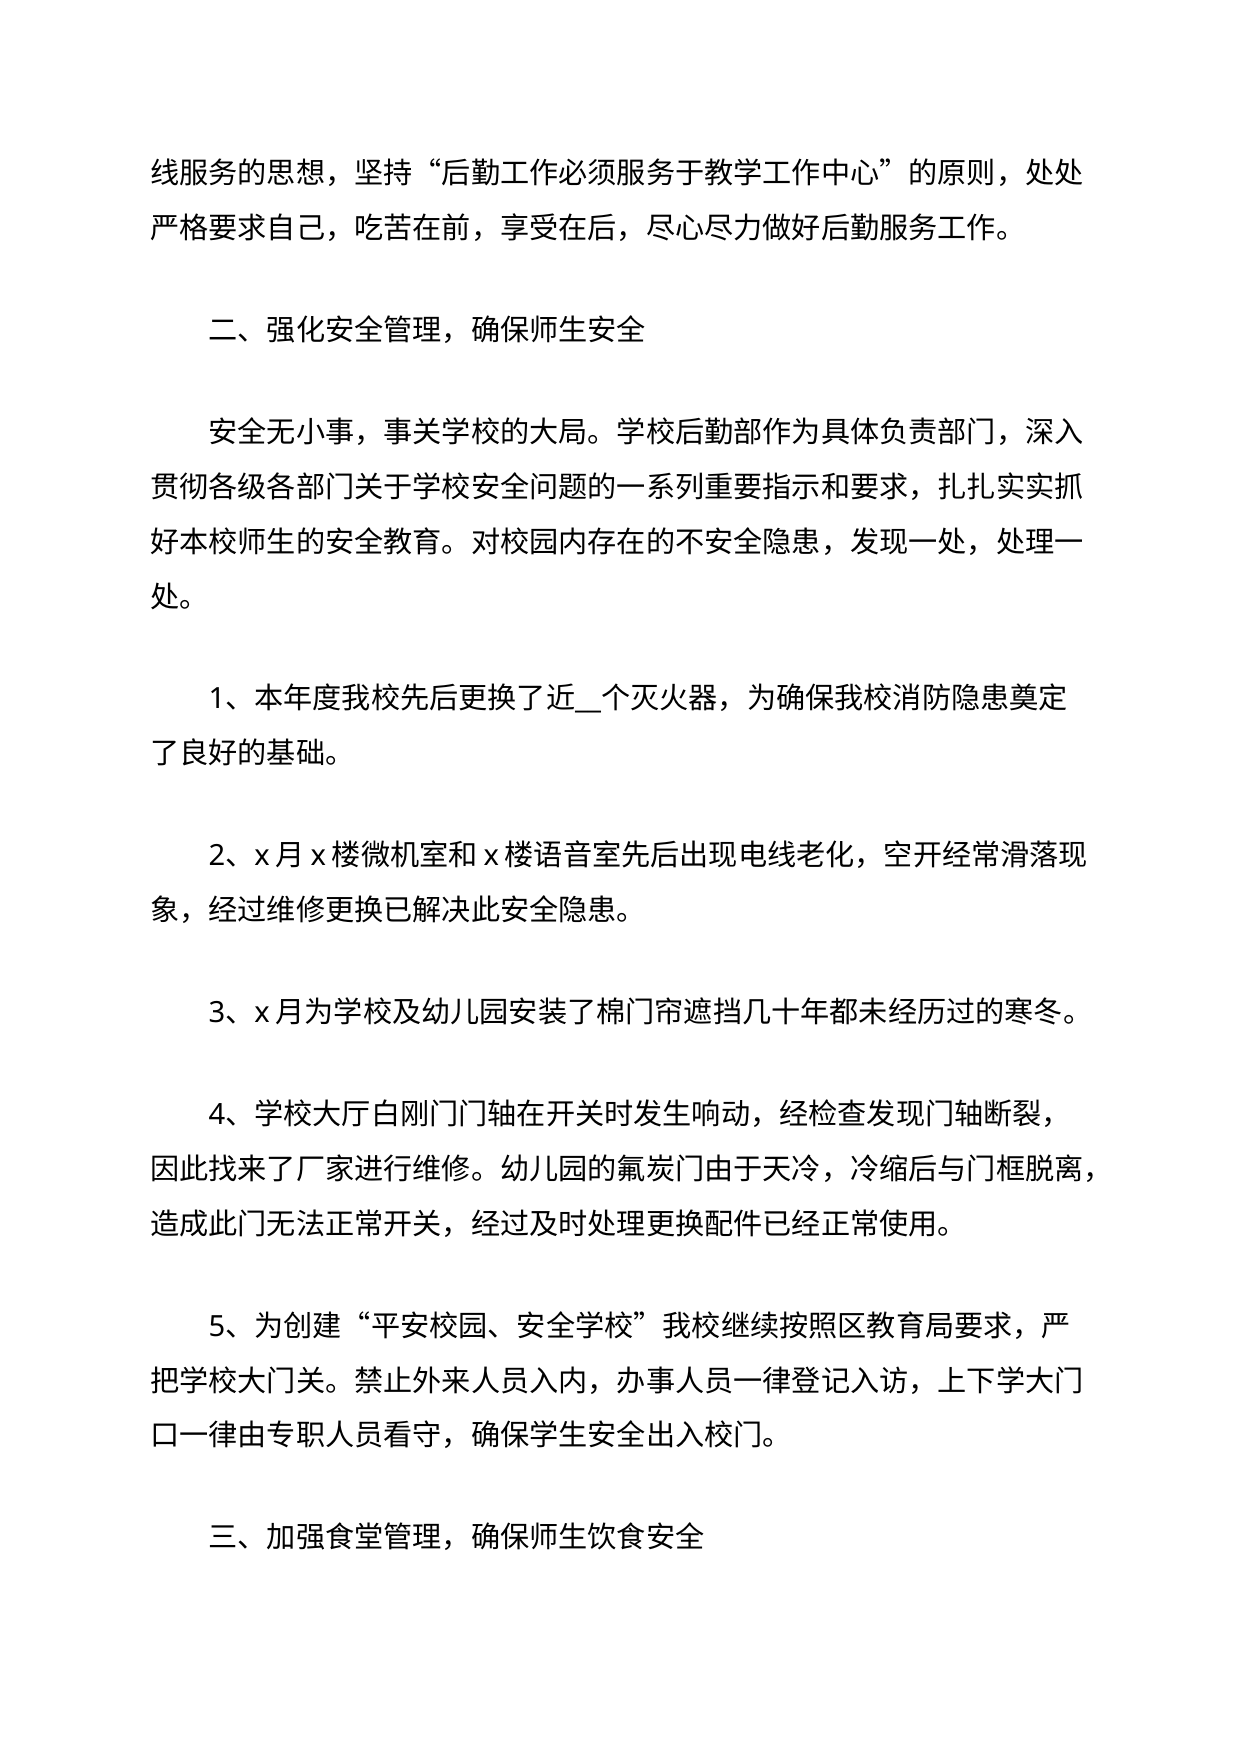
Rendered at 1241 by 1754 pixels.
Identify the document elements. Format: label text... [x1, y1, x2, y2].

text 二、强化安全管理，确保师生安全 [150, 307, 1090, 349]
text 1、本年度我校先后更换了近__个灭火器，为确保我校消防隐患奠定了良好的基础。 [150, 675, 1090, 772]
text 5、为创建“平安校园、安全学校”我校继续按照区教育局要求，严把学校大门关。禁止外来人员入内，办事人员一律登记入访，上下学大门口一律由专职人员看守，确保学生安全出入校门。 [150, 1302, 1090, 1454]
text 3、x月为学校及幼儿园安装了棉门帘遮挡几十年都未经历过的寒冬。 [150, 988, 1090, 1031]
text 安全无小事，事关学校的大局。学校后勤部作为具体负责部门，深入贯彻各级各部门关于学校安全问题的一系列重要指示和要求，扎扎实实抓好本校师生的安全教育。对校园内存在的不安全隐患，发现一处，处理一处。 [150, 408, 1090, 615]
text 三、加强食堂管理，确保师生饮食安全 [150, 1514, 1090, 1556]
text 2、x月x楼微机室和x楼语音室先后出现电线老化，空开经常滑落现象，经过维修更换已解决此安全隐患。 [150, 832, 1090, 929]
text 4、学校大厅白刚门门轴在开关时发生响动，经检查发现门轴断裂，因此找来了厂家进行维修。幼儿园的氟炭门由于天冷，冷缩后与门框脱离，造成此门无法正常开关，经过及时处理更换配件已经正常使用。 [150, 1090, 1090, 1243]
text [150, 150, 1090, 247]
